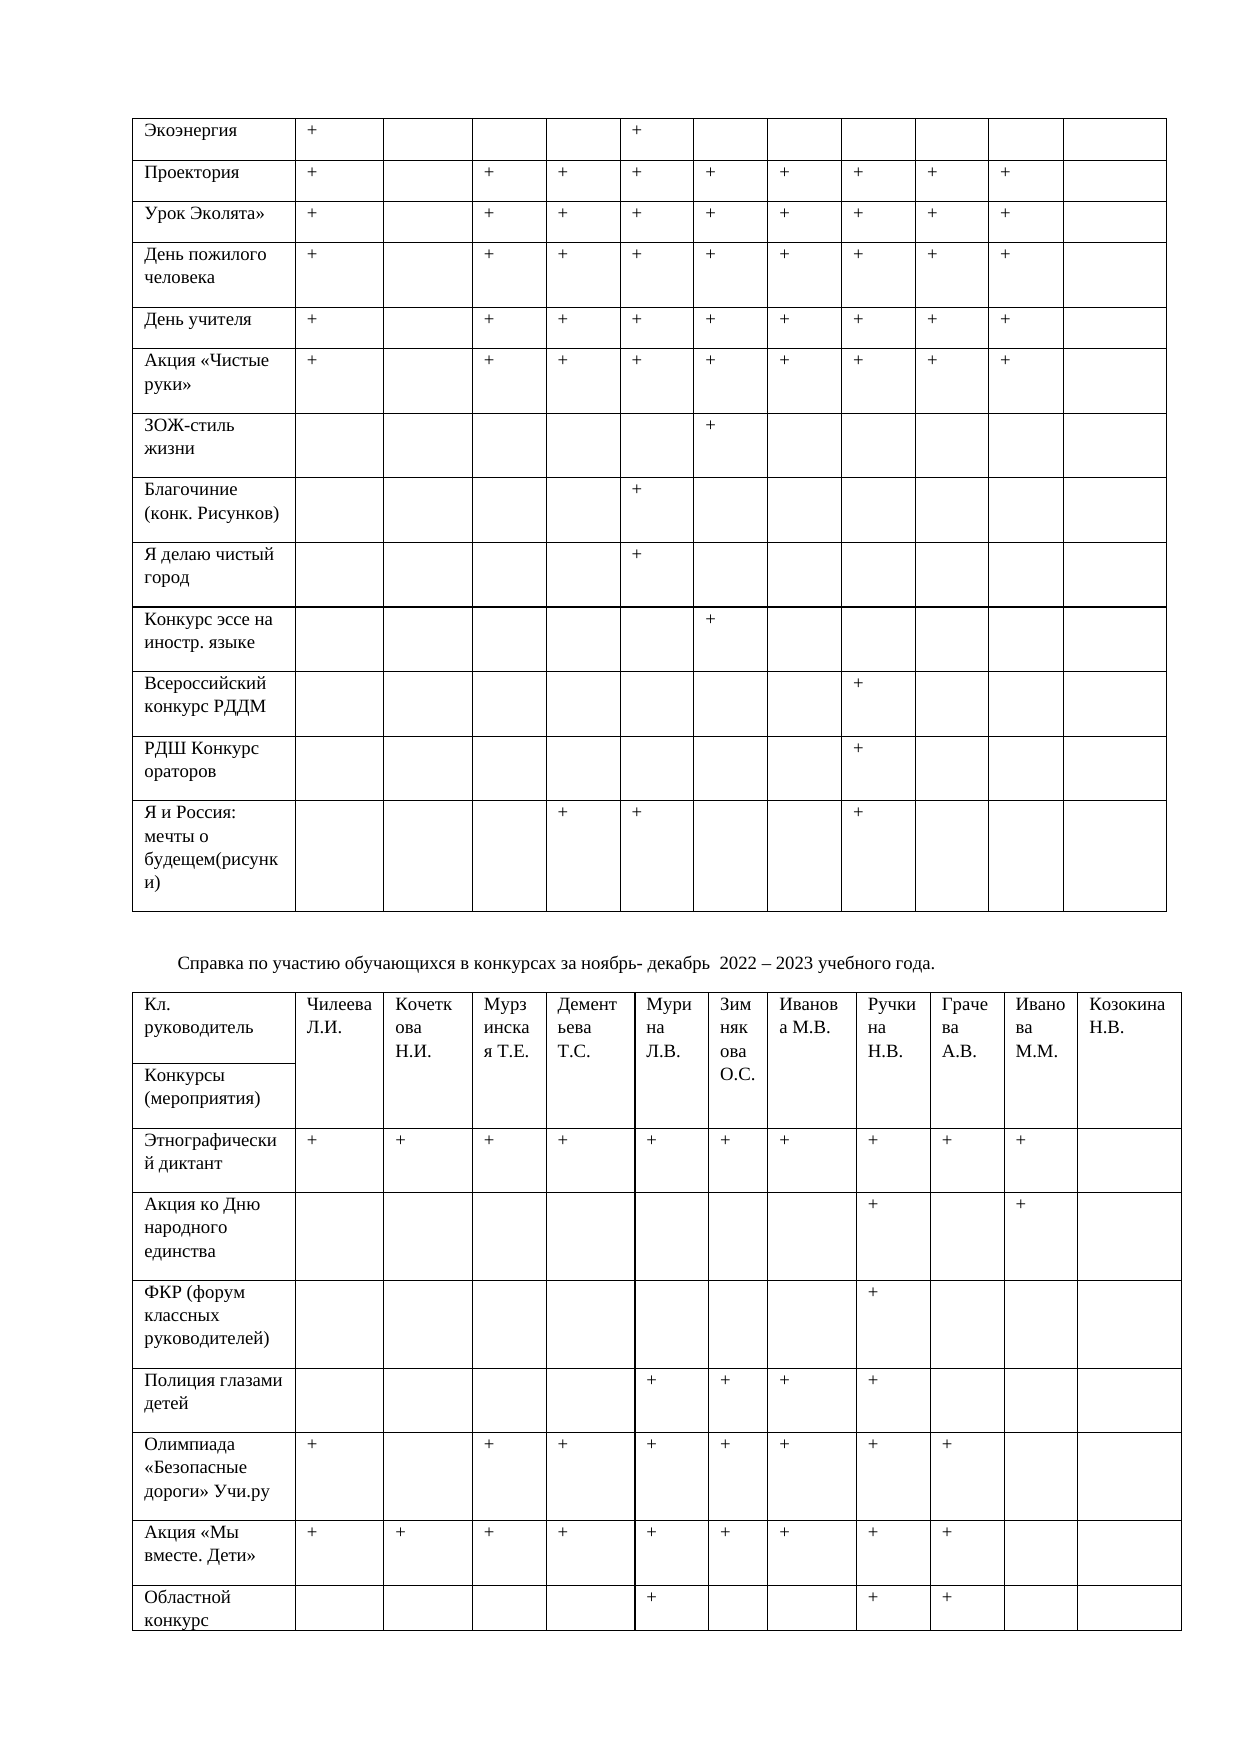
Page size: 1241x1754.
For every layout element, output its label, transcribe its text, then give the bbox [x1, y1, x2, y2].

table_cell + [384, 1129, 472, 1192]
table_cell [1064, 243, 1166, 307]
table_cell + [621, 349, 693, 413]
table_cell [1064, 478, 1166, 542]
table_cell Благочиние (конк. Рисунков) [133, 478, 295, 542]
text Справка по участию обучающихся в конкурсах за ноябрь- декабрь 2022 – 2023 учебного года. [177, 952, 1152, 974]
table_cell [296, 543, 383, 606]
table_cell [547, 1281, 634, 1368]
table_cell + [842, 737, 915, 800]
table_cell [384, 1281, 472, 1368]
table_cell + [547, 243, 620, 307]
table_cell Акция «Мы вместе. Дети» [133, 1521, 295, 1584]
table_cell + [547, 1129, 634, 1192]
table_cell Олимпиада «Безопасные дороги» Учи.ру [133, 1433, 295, 1520]
table_cell Этнографический диктант [133, 1129, 295, 1192]
table_header Мурзинская Т.Е. [473, 993, 546, 1127]
table_cell + [473, 1433, 546, 1520]
table_cell [768, 1586, 856, 1630]
table_cell [384, 1586, 472, 1630]
table_cell [621, 737, 693, 800]
table_cell [842, 414, 915, 477]
table_cell [694, 543, 767, 606]
table_cell + [989, 202, 1063, 242]
table_cell [694, 737, 767, 800]
table_cell [547, 414, 620, 477]
table_cell [384, 1433, 472, 1520]
table_cell [384, 202, 472, 242]
table_cell + [547, 801, 620, 911]
table_cell [1064, 308, 1166, 348]
table_cell + [694, 414, 767, 477]
table_cell + [473, 161, 546, 201]
table_cell [768, 1281, 856, 1368]
table_cell + [842, 349, 915, 413]
table_cell Проектория [133, 161, 295, 201]
table_cell [296, 672, 383, 736]
table_cell [1005, 1433, 1077, 1520]
table_cell [916, 672, 988, 736]
table_cell [989, 672, 1063, 736]
table_cell [384, 308, 472, 348]
table_cell + [768, 161, 841, 201]
table_header Грачева А.В. [931, 993, 1004, 1127]
table_cell + [916, 202, 988, 242]
table_cell + [857, 1433, 930, 1520]
table_cell [1064, 801, 1166, 911]
table_cell [916, 543, 988, 606]
table_cell [1064, 414, 1166, 477]
table_cell Экоэнергия [133, 119, 295, 159]
table_cell [296, 1281, 383, 1368]
table_cell [931, 1193, 1004, 1280]
table_header Дементьева Т.С. [547, 993, 634, 1127]
table_cell [296, 737, 383, 800]
table_header Козокина Н.В. [1078, 993, 1181, 1127]
table_cell [384, 161, 472, 201]
table_cell [547, 119, 620, 159]
table_cell + [709, 1433, 767, 1520]
table_cell + [916, 308, 988, 348]
table_cell + [768, 202, 841, 242]
table_cell [384, 543, 472, 606]
table_cell [989, 737, 1063, 800]
table_cell [1078, 1369, 1181, 1432]
table_cell + [768, 308, 841, 348]
table_cell + [709, 1521, 767, 1584]
table_cell [709, 1281, 767, 1368]
table_cell + участие [636, 1586, 708, 1630]
table_cell [473, 1281, 546, 1368]
table_cell [473, 1586, 546, 1630]
table_cell [709, 1586, 767, 1630]
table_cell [133, 1586, 295, 1630]
table_cell [694, 672, 767, 736]
table_cell [473, 478, 546, 542]
table_cell + [857, 1193, 930, 1280]
table_cell РДШ Конкурс ораторов [133, 737, 295, 800]
table_cell [842, 543, 915, 606]
table_cell [1078, 1281, 1181, 1368]
table_cell + [694, 608, 767, 671]
table_cell [768, 119, 841, 159]
table_cell [473, 1193, 546, 1280]
table_cell [296, 1193, 383, 1280]
table_cell [473, 608, 546, 671]
table_cell + [842, 161, 915, 201]
table_cell [384, 243, 472, 307]
table_cell + [473, 1129, 546, 1192]
table_cell [1005, 1521, 1077, 1584]
table_cell Конкурсы (мероприятия) [133, 1064, 295, 1127]
table_cell + [384, 1521, 472, 1584]
table_cell + [1005, 1193, 1077, 1280]
table_cell [989, 543, 1063, 606]
table_header Кл. руководитель [133, 993, 295, 1063]
table_cell [768, 672, 841, 736]
table_cell [473, 1369, 546, 1432]
table_cell + [842, 243, 915, 307]
table_cell [296, 608, 383, 671]
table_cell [931, 1586, 1004, 1630]
table_cell + [636, 1521, 708, 1584]
table_cell [384, 478, 472, 542]
table_cell + [621, 801, 693, 911]
table_cell [916, 414, 988, 477]
table_cell + [473, 308, 546, 348]
table_cell + [296, 243, 383, 307]
table_cell + [857, 1281, 930, 1368]
table_cell [547, 737, 620, 800]
table_cell [296, 414, 383, 477]
table_cell [296, 478, 383, 542]
table_cell [768, 478, 841, 542]
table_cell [857, 1586, 930, 1630]
table_header Иванова М.М. [1005, 993, 1077, 1127]
table_cell + [989, 349, 1063, 413]
table_cell [842, 119, 915, 159]
table_cell [1078, 1433, 1181, 1520]
table_cell [1064, 349, 1166, 413]
table_cell [384, 349, 472, 413]
table_cell + [842, 801, 915, 911]
table_cell [547, 543, 620, 606]
table_cell [1064, 119, 1166, 159]
table_cell [1005, 1369, 1077, 1432]
table_cell [1005, 1281, 1077, 1368]
table_cell + [916, 161, 988, 201]
table_cell [916, 478, 988, 542]
table_cell [384, 608, 472, 671]
table_cell + [621, 308, 693, 348]
table_cell [931, 1369, 1004, 1432]
table_cell + [989, 243, 1063, 307]
table_cell [547, 478, 620, 542]
table_cell + [547, 308, 620, 348]
table_cell [547, 1369, 634, 1432]
table_cell + [931, 1129, 1004, 1192]
table_cell Я и Россия: мечты о будещем(рисунки) [133, 801, 295, 911]
table_cell + [636, 1433, 708, 1520]
table_cell + [931, 1521, 1004, 1584]
table_cell + [857, 1369, 930, 1432]
table_cell + [989, 161, 1063, 201]
table_cell + [768, 349, 841, 413]
table_cell + [621, 543, 693, 606]
table_cell [709, 1193, 767, 1280]
table_cell [296, 1369, 383, 1432]
table_cell [1005, 1586, 1077, 1630]
table_cell + [296, 308, 383, 348]
table_cell [916, 608, 988, 671]
table_cell [621, 414, 693, 477]
table_cell + [931, 1433, 1004, 1520]
table_cell + [694, 349, 767, 413]
table_cell [473, 119, 546, 159]
table_cell + [547, 202, 620, 242]
table_cell + [694, 202, 767, 242]
table_cell [384, 1193, 472, 1280]
table_cell [694, 119, 767, 159]
table_cell + [709, 1129, 767, 1192]
table_cell [384, 1369, 472, 1432]
table_cell + [621, 478, 693, 542]
table_header Ручкина Н.В. [857, 993, 930, 1127]
table_cell + [857, 1521, 930, 1584]
table_cell [768, 801, 841, 911]
table_cell Я делаю чистый город [133, 543, 295, 606]
table_cell [473, 414, 546, 477]
table_cell [768, 608, 841, 671]
table_cell + [636, 1369, 708, 1432]
table_cell [694, 801, 767, 911]
table_cell [768, 414, 841, 477]
table_cell [989, 119, 1063, 159]
table_cell [547, 608, 620, 671]
table_cell Акция ко Дню народного единства [133, 1193, 295, 1280]
table_cell + [547, 1521, 634, 1584]
table_cell Конкурс эссе на иностр. языке [133, 608, 295, 671]
table_header Кочеткова Н.И. [384, 993, 472, 1127]
table_cell + [916, 349, 988, 413]
table_cell + [636, 1129, 708, 1192]
table_cell [1078, 1193, 1181, 1280]
table_cell День учителя [133, 308, 295, 348]
table_header Зимнякова О.С. [709, 993, 767, 1127]
table_cell Полиция глазами детей [133, 1369, 295, 1432]
table_cell [989, 801, 1063, 911]
table_cell Урок Эколята» [133, 202, 295, 242]
table_cell + [296, 349, 383, 413]
table_cell [473, 801, 546, 911]
table_cell Акция «Чистые руки» [133, 349, 295, 413]
table_cell + [473, 243, 546, 307]
table_cell [916, 801, 988, 911]
table_header Иванова М.В. [768, 993, 856, 1127]
table_cell [989, 608, 1063, 671]
table_cell [473, 672, 546, 736]
table_cell + [296, 161, 383, 201]
table_cell + [709, 1369, 767, 1432]
table_cell [694, 478, 767, 542]
table_cell [1064, 543, 1166, 606]
table_cell [1064, 202, 1166, 242]
table_cell + [547, 349, 620, 413]
table_cell + [768, 1129, 856, 1192]
table_cell [842, 608, 915, 671]
table_cell [916, 737, 988, 800]
table_cell [636, 1281, 708, 1368]
table_cell День пожилого человека [133, 243, 295, 307]
table_cell [547, 1193, 634, 1280]
table_cell Всероссийский конкурс РДДМ [133, 672, 295, 736]
table_cell [384, 672, 472, 736]
table_cell [1078, 1521, 1181, 1584]
table_cell + [296, 1521, 383, 1584]
table_cell + [296, 1129, 383, 1192]
table_cell + [1005, 1129, 1077, 1192]
table_cell [384, 801, 472, 911]
table_cell [621, 608, 693, 671]
table_cell [296, 801, 383, 911]
table_cell + [694, 308, 767, 348]
table_cell + [768, 1521, 856, 1584]
table_cell [621, 672, 693, 736]
table_cell [1078, 1586, 1181, 1630]
table_cell + [473, 349, 546, 413]
table_cell [916, 119, 988, 159]
table_cell [1064, 737, 1166, 800]
table_cell + [621, 243, 693, 307]
table_cell + [621, 161, 693, 201]
table_cell [1064, 161, 1166, 201]
table_cell [989, 414, 1063, 477]
table_cell [384, 737, 472, 800]
table_cell + [857, 1129, 930, 1192]
table_cell + [768, 243, 841, 307]
table_cell + [916, 243, 988, 307]
table_cell [931, 1281, 1004, 1368]
table_cell [1064, 672, 1166, 736]
table_cell [1078, 1129, 1181, 1192]
table_cell [768, 1193, 856, 1280]
table_cell [384, 119, 472, 159]
table_cell + [473, 202, 546, 242]
table_cell + [768, 1433, 856, 1520]
table_header Мурина Л.В. [636, 993, 708, 1127]
table_cell [473, 737, 546, 800]
table_cell [989, 478, 1063, 542]
table_cell [296, 1586, 383, 1630]
table_cell [384, 414, 472, 477]
table_cell [768, 543, 841, 606]
table_header Чилеева Л.И. [296, 993, 383, 1127]
table_cell [1064, 608, 1166, 671]
table_cell [842, 478, 915, 542]
table_cell + [694, 161, 767, 201]
table_cell + [547, 161, 620, 201]
table_cell [636, 1193, 708, 1280]
table_cell + [842, 672, 915, 736]
table_cell + [296, 119, 383, 159]
table_cell + [296, 1433, 383, 1520]
table_cell + [768, 1369, 856, 1432]
table_cell + [621, 202, 693, 242]
table_cell [547, 1586, 634, 1630]
table_cell [473, 543, 546, 606]
table_cell + [547, 1433, 634, 1520]
table_cell [547, 672, 620, 736]
table_cell ФКР (форум классных руководителей) [133, 1281, 295, 1368]
table_cell + [989, 308, 1063, 348]
table_cell + [694, 243, 767, 307]
table_cell + [296, 202, 383, 242]
table_cell + [842, 308, 915, 348]
table_cell + [621, 119, 693, 159]
table_cell [768, 737, 841, 800]
table_cell ЗОЖ-стиль жизни [133, 414, 295, 477]
table_cell + [842, 202, 915, 242]
table_cell + [473, 1521, 546, 1584]
